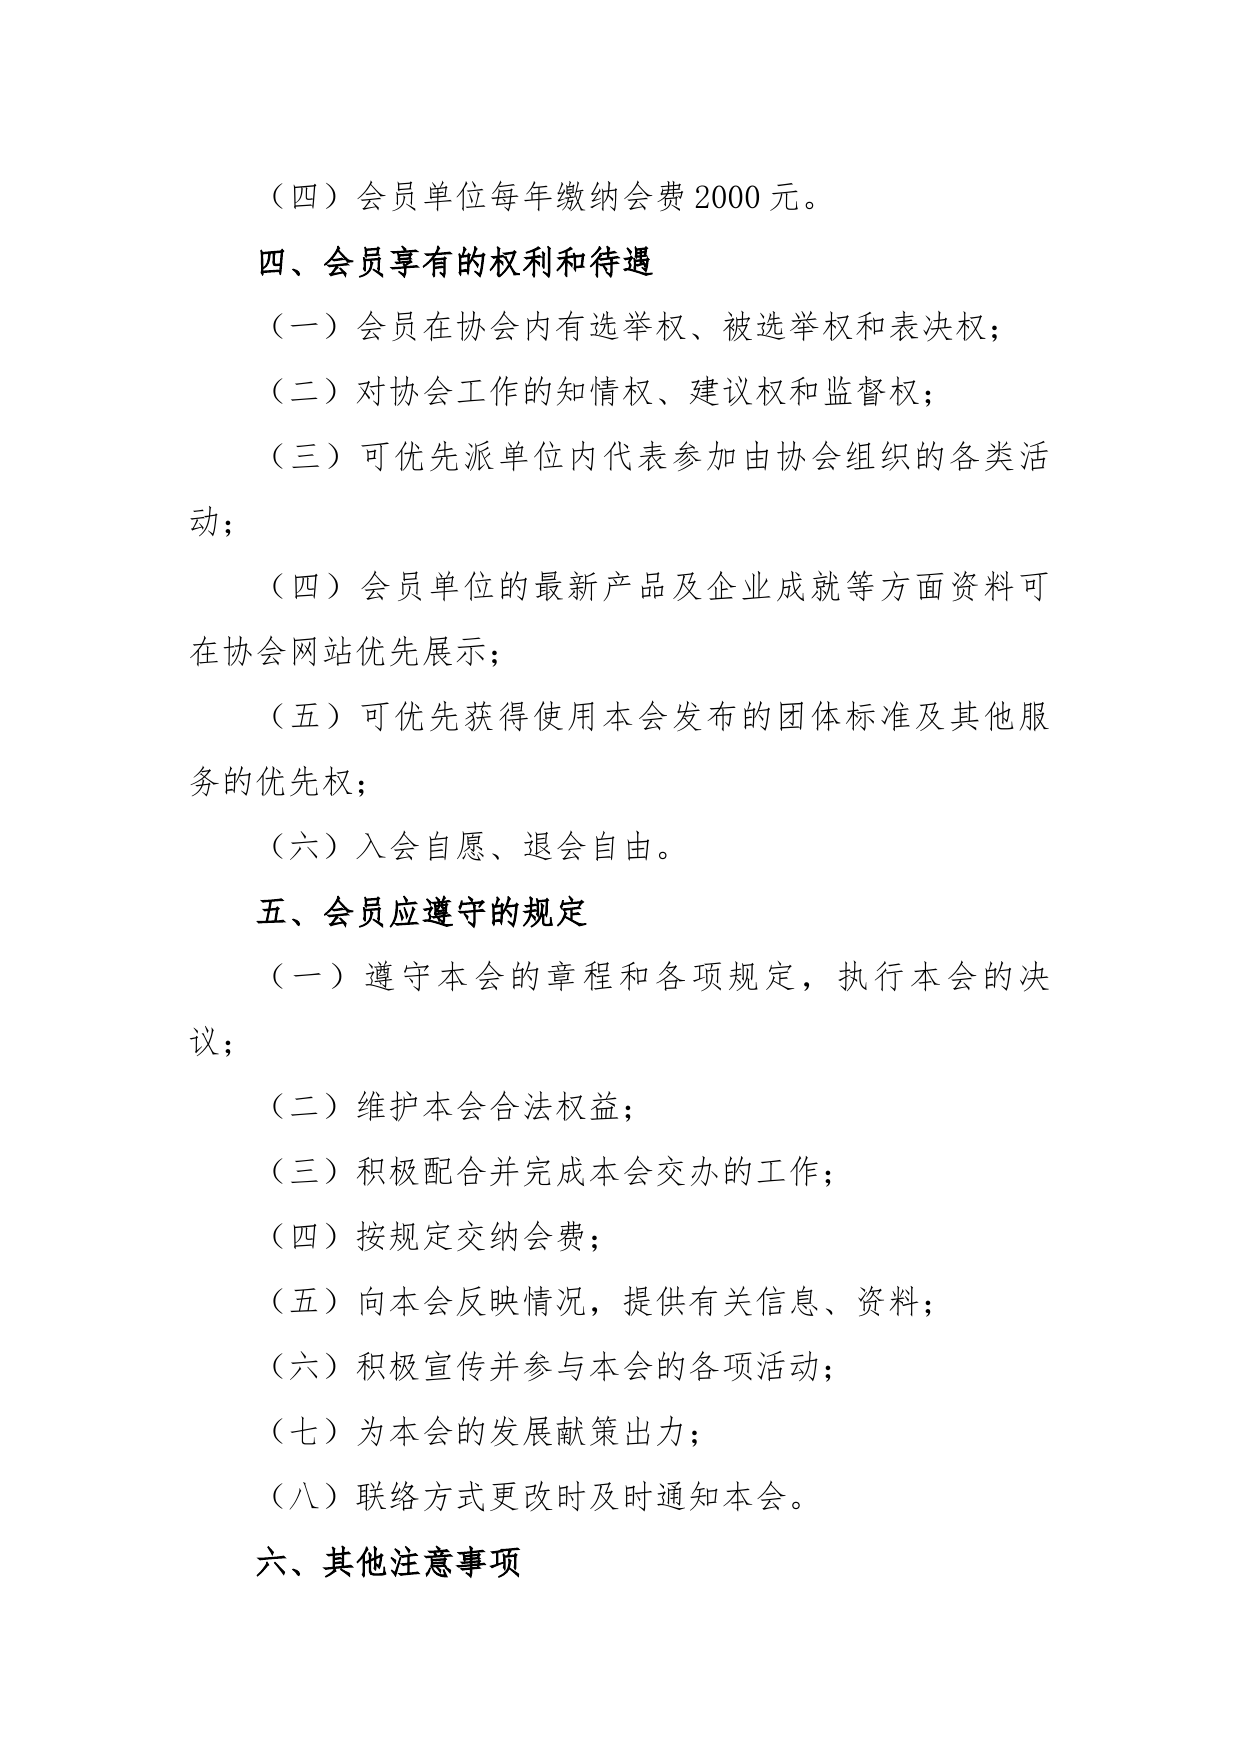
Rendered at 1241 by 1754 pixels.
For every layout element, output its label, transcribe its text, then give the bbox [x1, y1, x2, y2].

list （六）积极宣传并参与本会的各项活动； [187, 1332, 1053, 1397]
list （一）遵守本会的章程和各项规定，执行本会的决议； [187, 942, 1053, 1072]
list （八）联络方式更改时及时通知本会。 [187, 1462, 1053, 1527]
list 五、会员应遵守的规定 [187, 877, 1053, 942]
list （一）会员在协会内有选举权、被选举权和表决权； [187, 292, 1053, 357]
list 四、会员享有的权利和待遇 [187, 227, 1053, 292]
list （六）入会自愿、退会自由。 [187, 812, 1053, 877]
text （四）会员单位的最新产品及企业成就等方面资料可在协会网站优先展示； [187, 552, 1053, 682]
list （五）向本会反映情况，提供有关信息、资料； [187, 1267, 1053, 1332]
list （二）对协会工作的知情权、建议权和监督权； [187, 357, 1053, 422]
text （四）会员单位每年缴纳会费2000元。 [187, 162, 1053, 227]
list （三）积极配合并完成本会交办的工作； [187, 1137, 1053, 1202]
text （三）可优先派单位内代表参加由协会组织的各类活动； [187, 422, 1053, 552]
list （五）可优先获得使用本会发布的团体标准及其他服务的优先权； [187, 682, 1053, 812]
list （七）为本会的发展献策出力； [187, 1397, 1053, 1462]
list 六、其他注意事项 [187, 1527, 1053, 1592]
list （四）按规定交纳会费； [187, 1202, 1053, 1267]
list （二）维护本会合法权益； [187, 1072, 1053, 1137]
